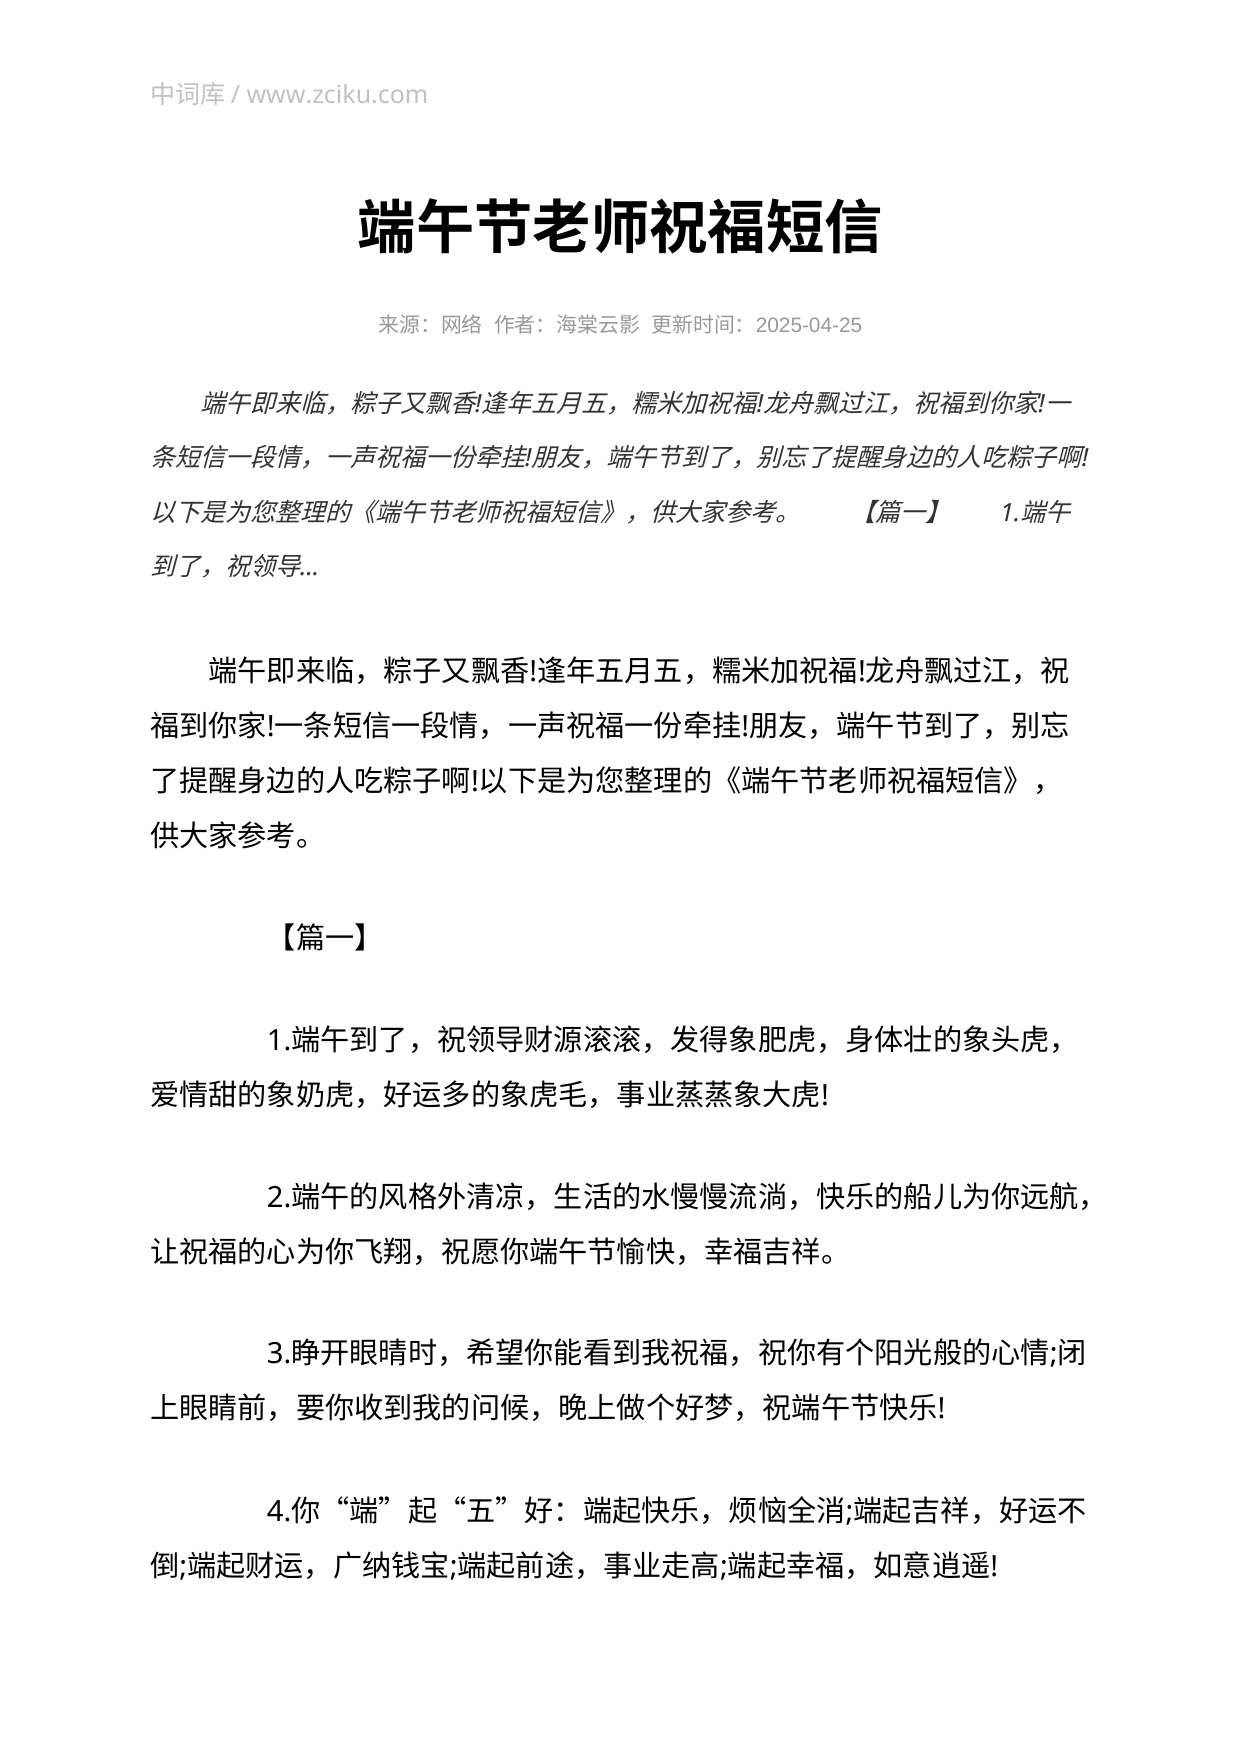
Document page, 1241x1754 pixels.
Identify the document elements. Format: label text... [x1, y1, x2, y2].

text 3.睁开眼晴时，希望你能看到我祝福，祝你有个阳光般的心情;闭上眼睛前，要你收到我的问候，晚上做个好梦，祝端午节快乐! [150, 1330, 1090, 1427]
text 2.端午的风格外清凉，生活的水慢慢流淌，快乐的船儿为你远航，让祝福的心为你飞翔，祝愿你端午节愉快，幸福吉祥。 [150, 1173, 1090, 1271]
text 来源：网络 作者：海棠云影 更新时间：2025-04-25 [150, 313, 1090, 337]
text 端午即来临，粽子又飘香!逢年五月五，糯米加祝福!龙舟飘过江，祝福到你家!一条短信一段情，一声祝福一份牵挂!朋友，端午节到了，别忘了提醒身边的人吃粽子啊!以下是为您整理的《端午节老师祝福短信》，供大家参考。 [150, 648, 1090, 855]
text 1.端午到了，祝领导财源滚滚，发得象肥虎，身体壮的象头虎，爱情甜的象奶虎，好运多的象虎毛，事业蒸蒸象大虎! [150, 1016, 1090, 1114]
text 端午即来临，粽子又飘香!逢年五月五，糯米加祝福!龙舟飘过江，祝福到你家!一条短信一段情，一声祝福一份牵挂!朋友，端午节到了，别忘了提醒身边的人吃粽子啊!以下是为您整理的《端午节老师祝福短信》，供大家参考。 【篇一】 1.端午到了，祝领导... [150, 383, 1090, 583]
text 4.你“端”起“五”好：端起快乐，烦恼全消;端起吉祥，好运不倒;端起财运，广纳钱宝;端起前途，事业走高;端起幸福，如意逍遥! [150, 1487, 1090, 1584]
subtitle 端午节老师祝福短信 [150, 181, 1090, 266]
text 【篇一】 [150, 914, 1090, 957]
